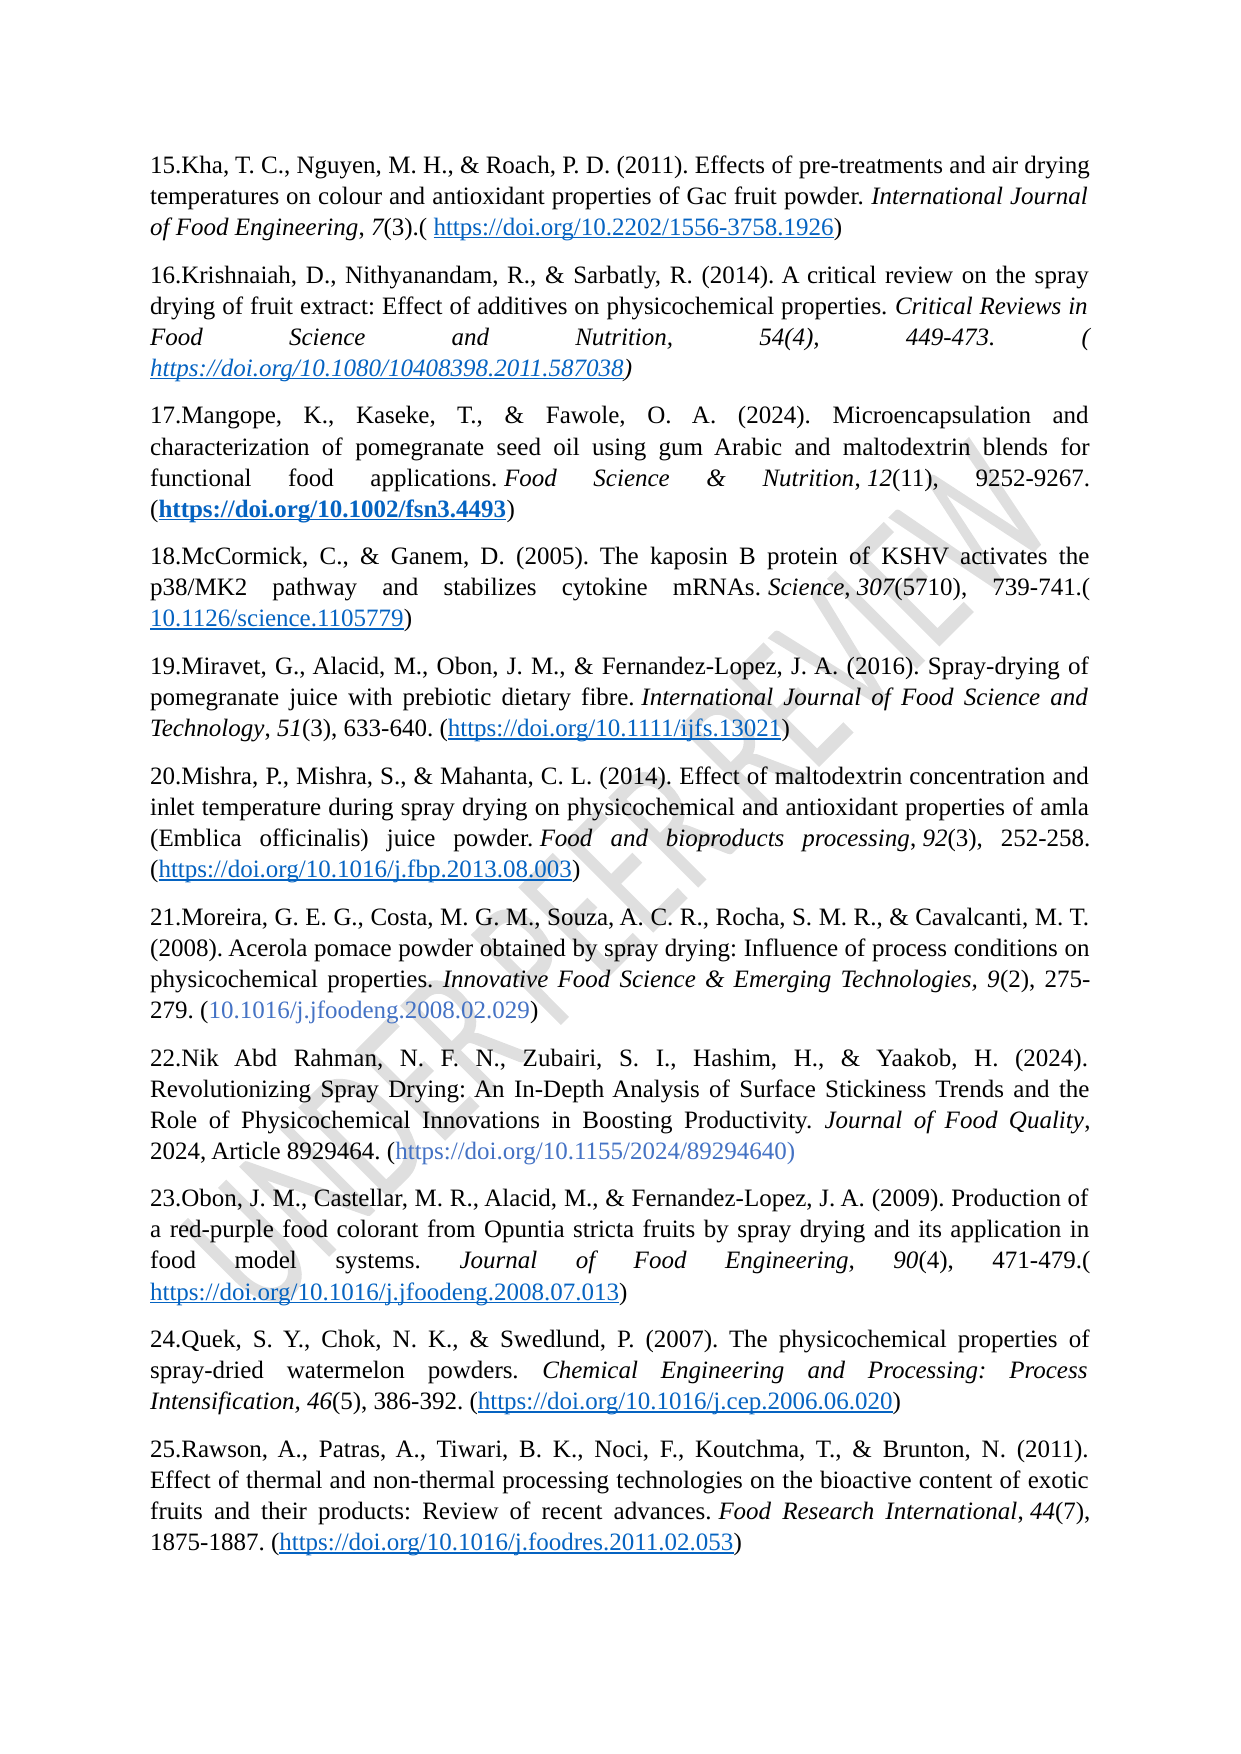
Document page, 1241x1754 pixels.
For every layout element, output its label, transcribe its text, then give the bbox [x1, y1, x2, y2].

text 16.Krishnaiah, D., Nithyanandam, R., & Sarbatly, R. (2014). A critical review on the spray drying of fruit extract: Effect of additives on physicochemical properties. Critical Reviews in Food Science and Nutrition, 54(4), 449-473. ( https://doi.org/10.1080/10408398.2011.587038) [150, 260, 1090, 382]
text 23.Obon, J. M., Castellar, M. R., Alacid, M., & Fernandez-Lopez, J. A. (2009). Production of a red-purple food colorant from Opuntia stricta fruits by spray drying and its application in food model systems. Journal of Food Engineering, 90(4), 471-479.( https://doi.org/10.1016/j.jfoodeng.2008.07.013) [150, 1183, 1090, 1305]
text 15.Kha, T. C., Nguyen, M. H., & Roach, P. D. (2011). Effects of pre-treatments and air drying temperatures on colour and antioxidant properties of Gac fruit powder. International Journal of Food Engineering, 7(3).( https://doi.org/10.2202/1556-3758.1926) [150, 150, 1090, 241]
text 21.Moreira, G. E. G., Costa, M. G. M., Souza, A. C. R., Rocha, S. M. R., & Cavalcanti, M. T. (2008). Acerola pomace powder obtained by spray drying: Influence of process conditions on physicochemical properties. Innovative Food Science & Emerging Technologies, 9(2), 275-279. (10.1016/j.jfoodeng.2008.02.029) [150, 902, 1090, 1024]
text 24.Quek, S. Y., Chok, N. K., & Swedlund, P. (2007). The physicochemical properties of spray-dried watermelon powders. Chemical Engineering and Processing: Process Intensification, 46(5), 386-392. (https://doi.org/10.1016/j.cep.2006.06.020) [150, 1324, 1090, 1415]
text 22.Nik Abd Rahman, N. F. N., Zubairi, S. I., Hashim, H., & Yaakob, H. (2024). Revolutionizing Spray Drying: An In-Depth Analysis of Surface Stickiness Trends and the Role of Physicochemical Innovations in Boosting Productivity. Journal of Food Quality, 2024, Article 8929464. (https://doi.org/10.1155/2024/89294640) [150, 1043, 1090, 1164]
text 17.Mangope, K., Kaseke, T., & Fawole, O. A. (2024). Microencapsulation and characterization of pomegranate seed oil using gum Arabic and maltodextrin blends for functional food applications. Food Science & Nutrition, 12(11), 9252-9267. (https://doi.org/10.1002/fsn3.4493) [150, 401, 1090, 522]
text 19.Miravet, G., Alacid, M., Obon, J. M., & Fernandez-Lopez, J. A. (2016). Spray-drying of pomegranate juice with prebiotic dietary fibre. International Journal of Food Science and Technology, 51(3), 633-640. (https://doi.org/10.1111/ijfs.13021) [150, 651, 1090, 742]
text 18.McCormick, C., & Ganem, D. (2005). The kaposin B protein of KSHV activates the p38/MK2 pathway and stabilizes cytokine mRNAs. Science, 307(5710), 739-741.( 10.1126/science.1105779) [150, 541, 1090, 632]
text 20.Mishra, P., Mishra, S., & Mahanta, C. L. (2014). Effect of maltodextrin concentration and inlet temperature during spray drying on physicochemical and antioxidant properties of amla (Emblica officinalis) juice powder. Food and bioproducts processing, 92(3), 252-258. (https://doi.org/10.1016/j.fbp.2013.08.003) [150, 761, 1090, 883]
text 25.Rawson, A., Patras, A., Tiwari, B. K., Noci, F., Koutchma, T., & Brunton, N. (2011). Effect of thermal and non-thermal processing technologies on the bioactive content of exotic fruits and their products: Review of recent advances. Food Research International, 44(7), 1875-1887. (https://doi.org/10.1016/j.foodres.2011.02.053) [150, 1434, 1090, 1556]
